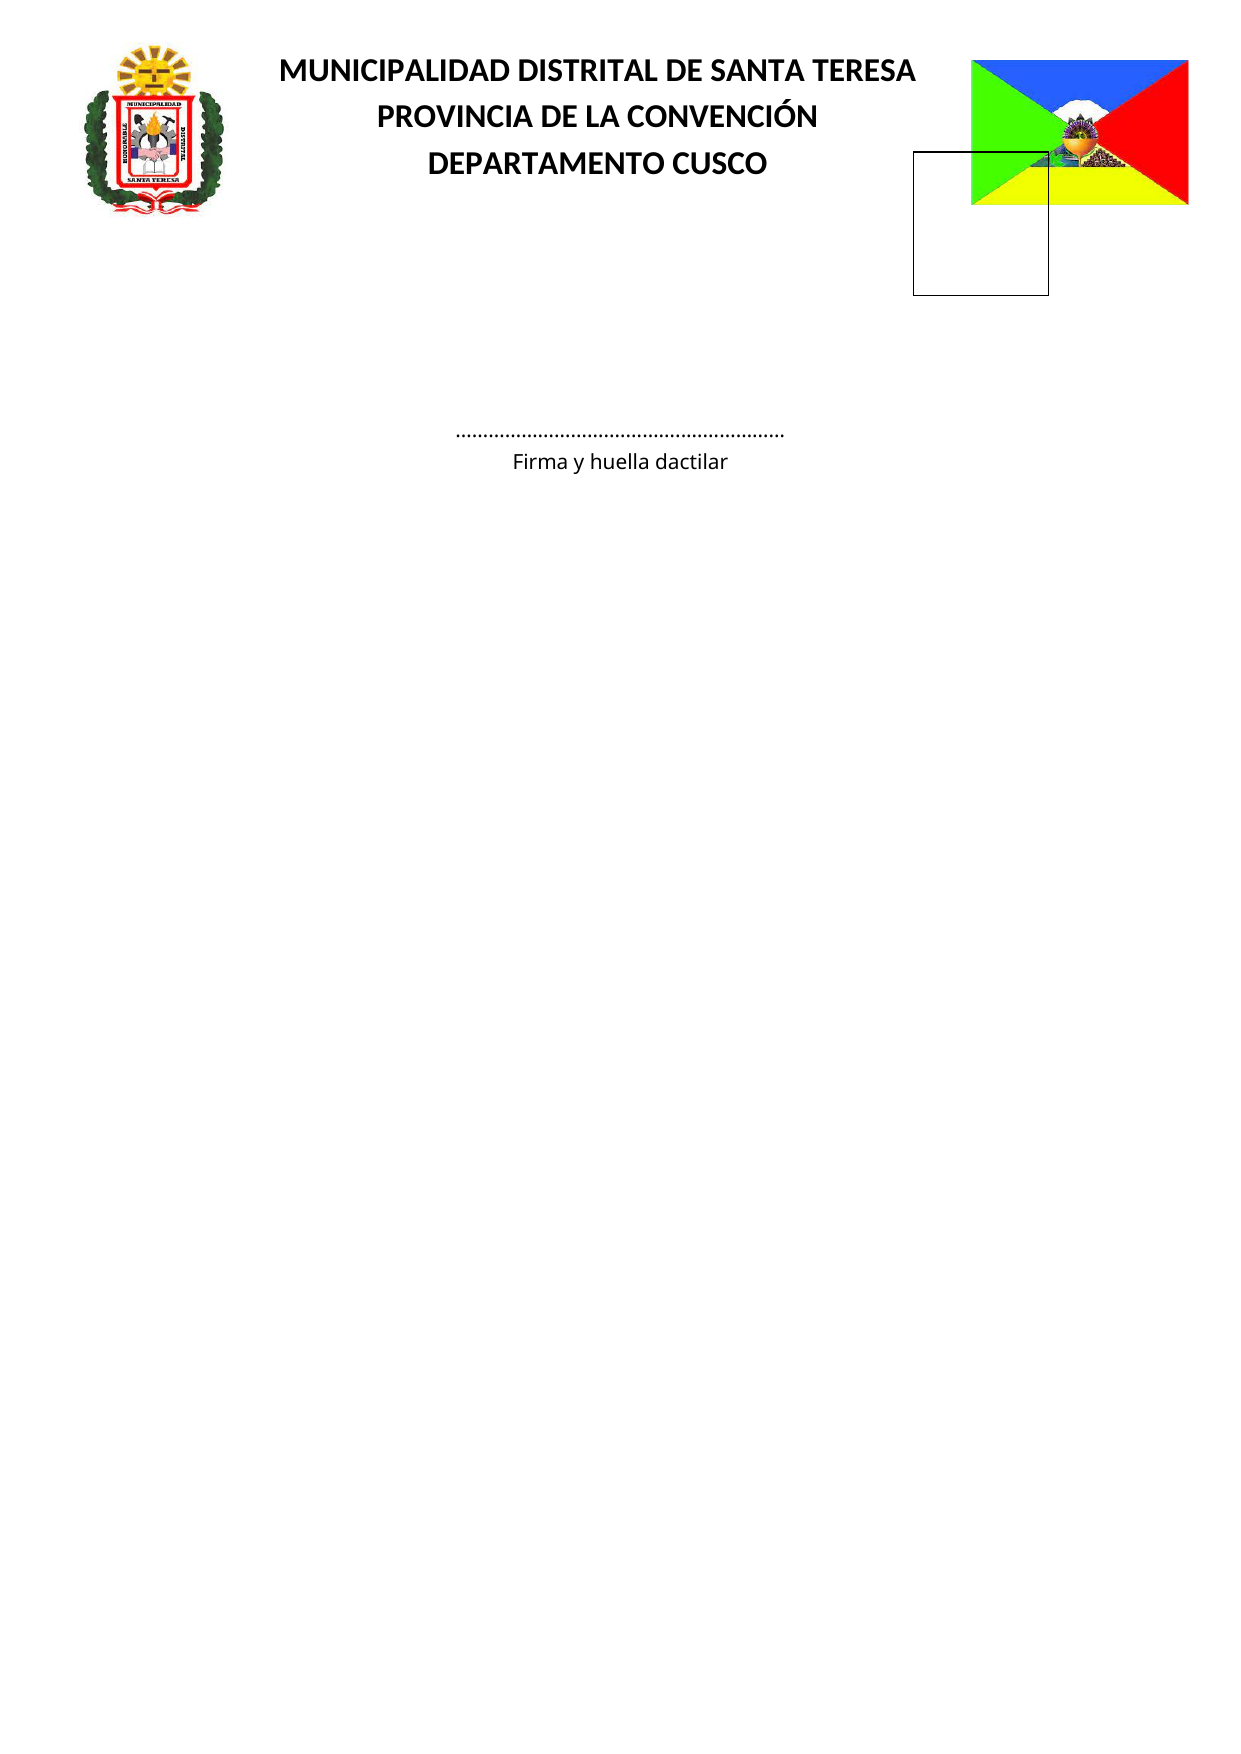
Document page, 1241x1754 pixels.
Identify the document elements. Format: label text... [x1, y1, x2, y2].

text ……………………….…………..……………… [177, 415, 1063, 443]
table_header [914, 153, 1048, 295]
picture [72, 42, 240, 218]
picture [971, 60, 1189, 205]
text Firma y huella dactilar [177, 447, 1063, 476]
